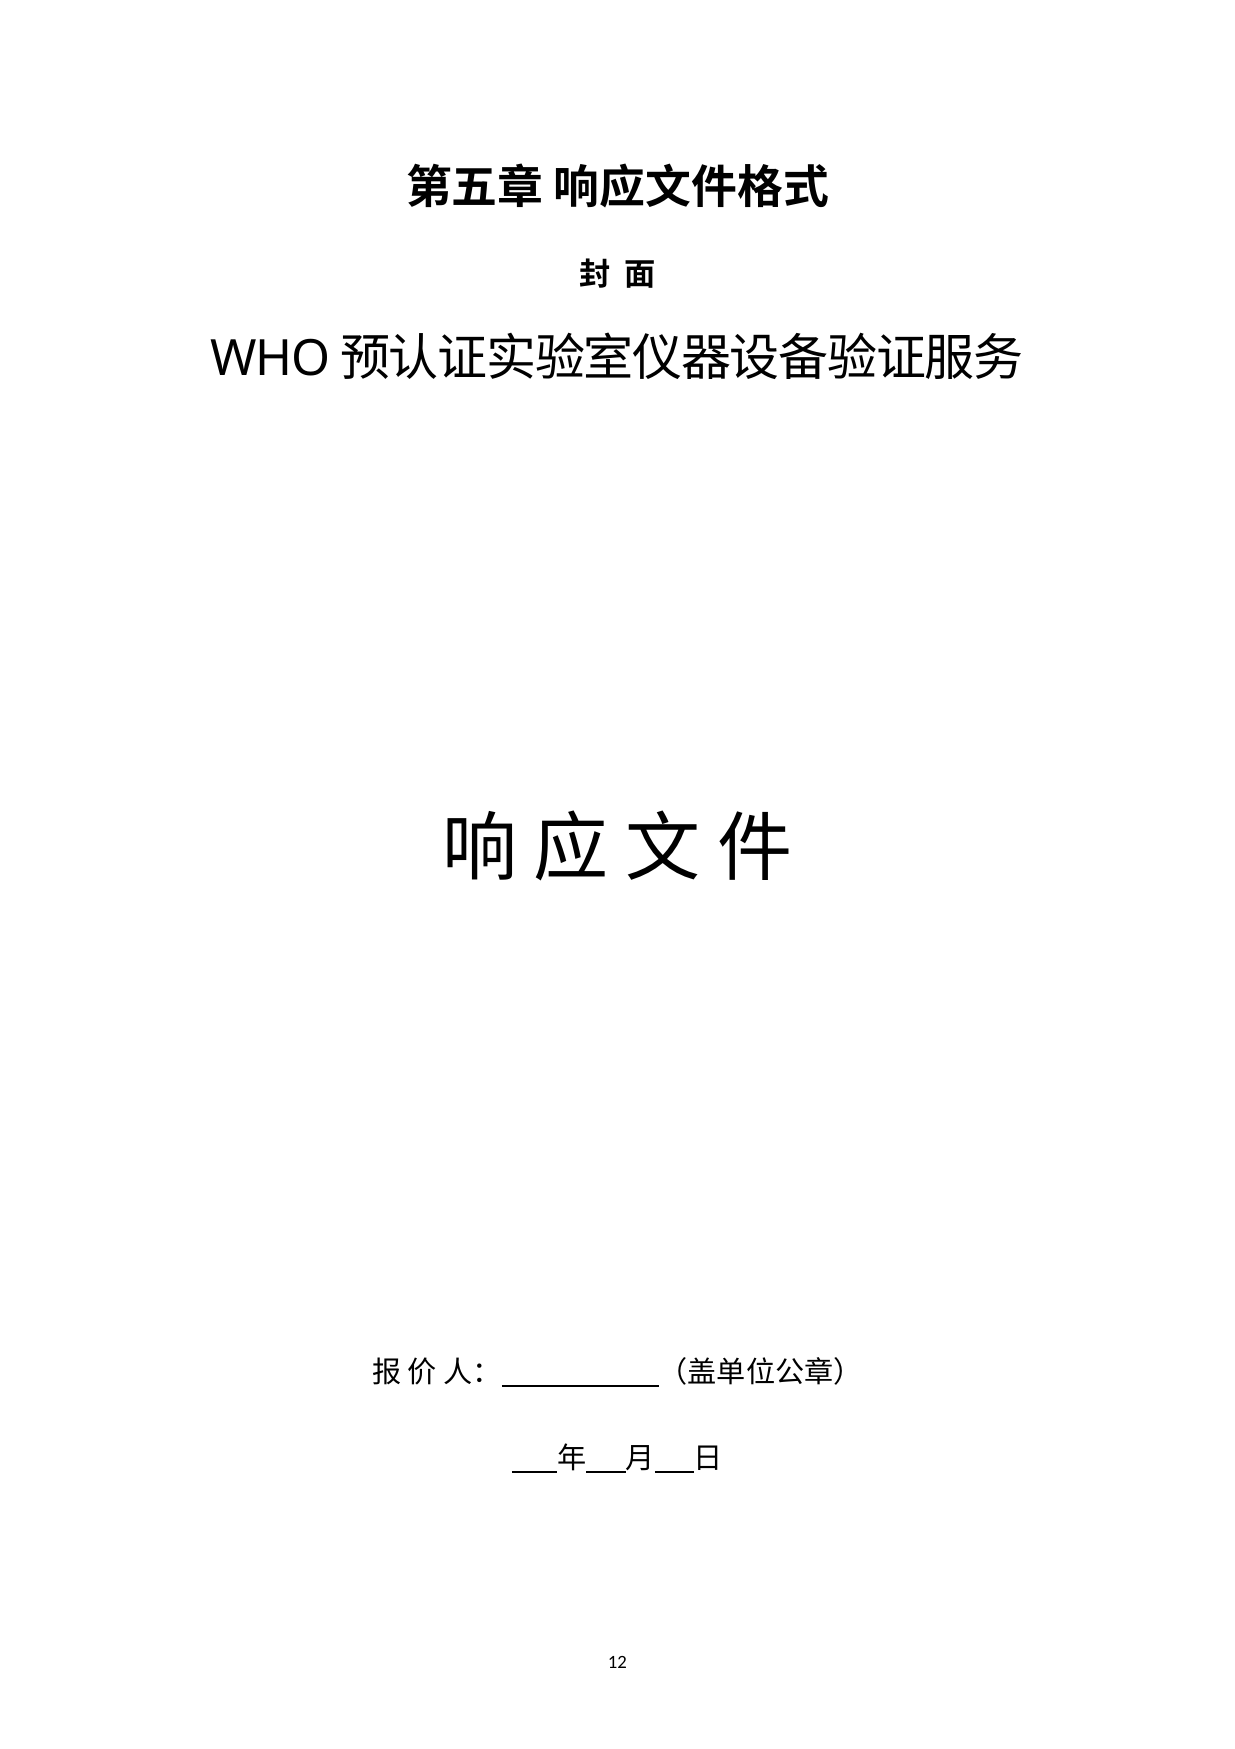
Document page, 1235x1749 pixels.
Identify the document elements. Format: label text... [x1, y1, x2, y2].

subtitle 第五章 响应文件格式 [188, 150, 1047, 216]
text 报 价 人： （盖单位公章） [188, 1349, 1047, 1391]
text 年 月 日 [188, 1435, 1047, 1477]
text 响 应 文 件 [188, 787, 1047, 896]
text WHO预认证实验室仪器设备验证服务 [188, 317, 1047, 390]
subtitle 封 面 [188, 249, 1047, 295]
